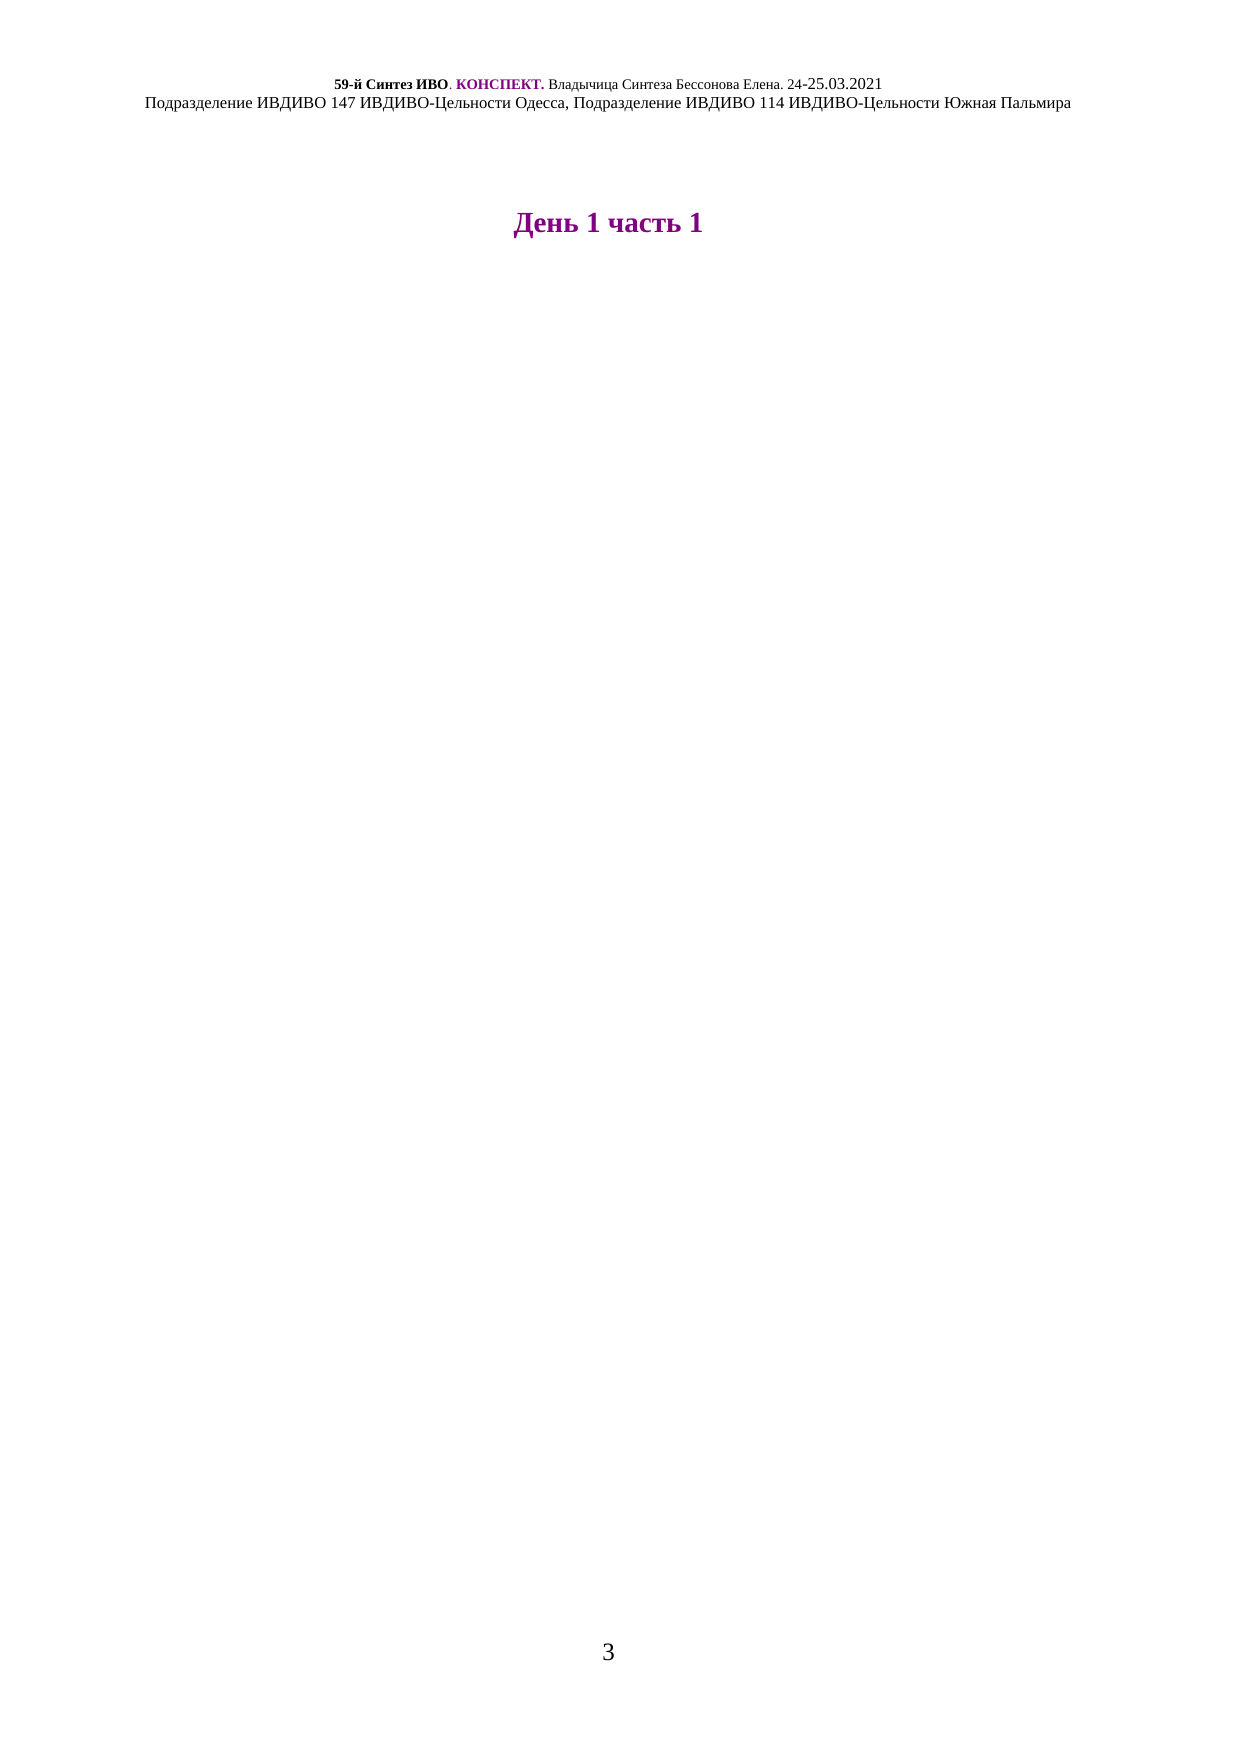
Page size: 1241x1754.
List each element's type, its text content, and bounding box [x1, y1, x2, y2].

subtitle День 1 часть 1 [30, 141, 1187, 239]
